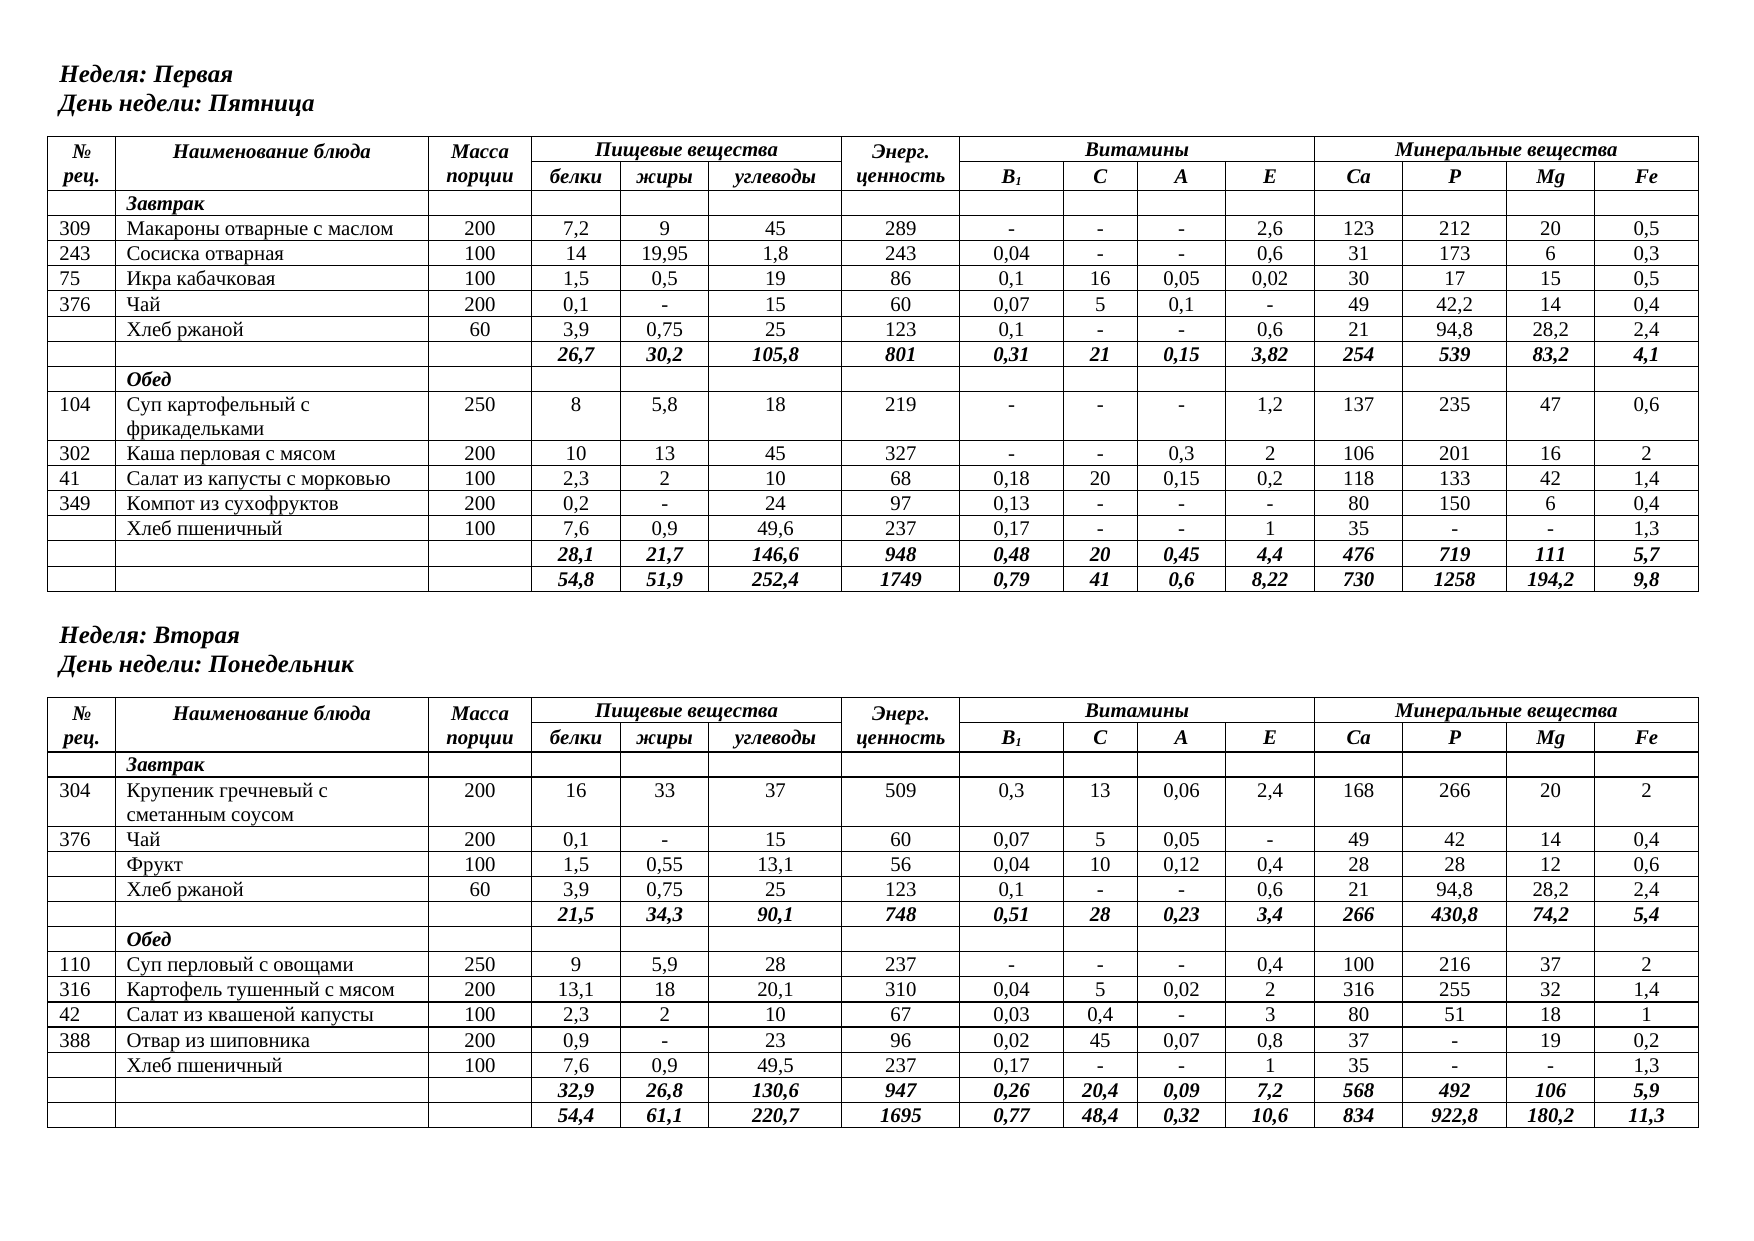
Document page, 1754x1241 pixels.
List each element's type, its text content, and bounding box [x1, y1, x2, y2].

table_cell 200 [429, 216, 531, 240]
table_cell 80 [1315, 1003, 1402, 1026]
table_cell 24 [709, 491, 841, 515]
table_cell 25 [709, 317, 841, 341]
table_header Масса порции [429, 698, 531, 751]
table_header Витамины [960, 137, 1314, 161]
table_cell 18 [1507, 1003, 1594, 1026]
table_cell 0,07 [1138, 1028, 1225, 1052]
table_cell 16 [1507, 441, 1594, 465]
table_cell [532, 753, 620, 776]
table_cell 67 [842, 1003, 959, 1026]
table_cell 173 [1403, 241, 1506, 265]
table_cell 0,6 [1595, 852, 1698, 876]
table_cell 0,15 [1138, 466, 1225, 490]
table_cell 2,4 [1595, 317, 1698, 341]
table_cell 0,07 [960, 291, 1063, 316]
table_cell 0,48 [960, 541, 1063, 566]
table_cell Хлеб ржаной [116, 317, 428, 341]
table_cell 304 [48, 778, 115, 826]
table_cell 1,8 [709, 241, 841, 265]
table_cell Е [1226, 723, 1314, 751]
table_cell 15 [1507, 266, 1594, 290]
table_cell 61,1 [621, 1103, 708, 1127]
table_cell Сосиска отварная [116, 241, 428, 265]
table_cell 0,4 [1595, 827, 1698, 851]
table_cell - [1064, 216, 1137, 240]
table_cell 922,8 [1403, 1103, 1506, 1127]
table_cell 34,3 [621, 902, 708, 926]
table_cell 10 [1064, 852, 1137, 876]
table_cell 0,75 [621, 317, 708, 341]
table_cell 56 [842, 852, 959, 876]
table_cell 12 [1507, 852, 1594, 876]
table_cell 0,03 [960, 1003, 1063, 1026]
table_cell 5,9 [1595, 1078, 1698, 1102]
table_cell [621, 191, 708, 215]
table_cell Суп перловый с овощами [116, 952, 428, 976]
table_cell Салат из капусты с морковью [116, 466, 428, 490]
table_cell [48, 1078, 115, 1102]
table_cell 16 [1064, 266, 1137, 290]
table_cell - [1403, 1028, 1506, 1052]
table_cell - [621, 291, 708, 316]
table_cell [116, 902, 428, 926]
table_cell [48, 753, 115, 776]
table_cell 68 [842, 466, 959, 490]
table_cell [429, 191, 531, 215]
table_cell [1315, 753, 1402, 776]
table_cell 13 [621, 441, 708, 465]
table_cell 28,2 [1507, 317, 1594, 341]
table_cell 3,9 [532, 877, 620, 901]
table_cell 0,2 [1595, 1028, 1698, 1052]
table_cell 0,04 [960, 852, 1063, 876]
table_cell [1595, 753, 1698, 776]
table_cell Каша перловая с мясом [116, 441, 428, 465]
table_cell 42 [48, 1003, 115, 1026]
table_cell 146,6 [709, 541, 841, 566]
table_cell 5 [1064, 291, 1137, 316]
table_cell 289 [842, 216, 959, 240]
table_cell 21,7 [621, 541, 708, 566]
table_cell 492 [1403, 1078, 1506, 1102]
table_cell 45 [1064, 1028, 1137, 1052]
table_cell 168 [1315, 778, 1402, 826]
table_cell 0,32 [1138, 1103, 1225, 1127]
table_cell - [1064, 877, 1137, 901]
table_cell 0,1 [960, 266, 1063, 290]
table_cell 20 [1064, 466, 1137, 490]
table_cell [1403, 191, 1506, 215]
table_cell [429, 567, 531, 591]
table_cell 104 [48, 392, 115, 440]
table_cell [709, 191, 841, 215]
table_cell 302 [48, 441, 115, 465]
table_cell [1064, 927, 1137, 951]
table_cell [1138, 191, 1225, 215]
table_cell 18 [709, 392, 841, 440]
table_cell 0,4 [1226, 952, 1314, 976]
table_cell - [1138, 516, 1225, 540]
table_cell Завтрак [116, 191, 428, 215]
table_cell 42 [1403, 827, 1506, 851]
table_cell 349 [48, 491, 115, 515]
table_cell 45 [709, 441, 841, 465]
table_cell 250 [429, 392, 531, 440]
table_cell 0,2 [1226, 466, 1314, 490]
table_cell 96 [842, 1028, 959, 1052]
table_header Минеральные вещества [1315, 137, 1698, 161]
table_cell [1315, 367, 1402, 391]
table_cell 0,3 [1595, 241, 1698, 265]
table_cell 123 [1315, 216, 1402, 240]
table_cell 0,51 [960, 902, 1063, 926]
table_cell 0,06 [1138, 778, 1225, 826]
table_cell 200 [429, 977, 531, 1001]
table_cell 26,8 [621, 1078, 708, 1102]
table_cell Ca [1315, 162, 1402, 190]
table_cell 133 [1403, 466, 1506, 490]
table_cell 388 [48, 1028, 115, 1052]
table_cell 0,3 [1138, 441, 1225, 465]
table_cell 235 [1403, 392, 1506, 440]
table_cell P [1403, 162, 1506, 190]
table_cell 9 [621, 216, 708, 240]
table_cell [48, 902, 115, 926]
table_cell 48,4 [1064, 1103, 1137, 1127]
table_cell 266 [1403, 778, 1506, 826]
table_cell - [1138, 392, 1225, 440]
table_cell - [1064, 1053, 1137, 1077]
table_cell [532, 191, 620, 215]
table_header Энерг. ценность [842, 698, 959, 751]
table_cell 10 [709, 466, 841, 490]
table_cell 200 [429, 291, 531, 316]
table_cell 0,23 [1138, 902, 1225, 926]
table_cell [429, 367, 531, 391]
table_cell 6 [1507, 491, 1594, 515]
table_cell 100 [429, 241, 531, 265]
table_cell В1 [960, 723, 1063, 751]
table_cell 8,22 [1226, 567, 1314, 591]
table_cell 0,12 [1138, 852, 1225, 876]
table_cell [1064, 367, 1137, 391]
table_cell 1 [1226, 516, 1314, 540]
table_cell Фрукт [116, 852, 428, 876]
table_cell P [1403, 723, 1506, 751]
table_cell 42 [1507, 466, 1594, 490]
table_cell 41 [48, 466, 115, 490]
table_header Наименование блюда [116, 698, 428, 751]
table_cell [842, 191, 959, 215]
table_cell 118 [1315, 466, 1402, 490]
table_cell [1138, 367, 1225, 391]
table_cell 7,2 [532, 216, 620, 240]
table_cell 21 [1315, 877, 1402, 901]
table_cell [1315, 927, 1402, 951]
table_cell - [1138, 216, 1225, 240]
table_cell 237 [842, 516, 959, 540]
table_cell 0,55 [621, 852, 708, 876]
table_header Наименование блюда [116, 137, 428, 190]
table_cell 237 [842, 1053, 959, 1077]
table_cell 28,1 [532, 541, 620, 566]
table_cell - [1138, 1003, 1225, 1026]
table_cell [621, 927, 708, 951]
text День недели: Понедельник [59, 649, 1695, 678]
table_cell 111 [1507, 541, 1594, 566]
table_cell 0,4 [1064, 1003, 1137, 1026]
table_cell 0,79 [960, 567, 1063, 591]
table_cell 54,8 [532, 567, 620, 591]
table_cell [842, 753, 959, 776]
table_cell [621, 367, 708, 391]
table_cell - [1138, 877, 1225, 901]
table_cell 0,4 [1595, 291, 1698, 316]
table_cell 14 [532, 241, 620, 265]
table_header № рец. [48, 698, 115, 751]
table_cell - [960, 441, 1063, 465]
table_cell - [1138, 491, 1225, 515]
table_cell 90,1 [709, 902, 841, 926]
table_cell [116, 1078, 428, 1102]
table_cell 201 [1403, 441, 1506, 465]
table_cell 86 [842, 266, 959, 290]
table_cell 1749 [842, 567, 959, 591]
table_cell 42,2 [1403, 291, 1506, 316]
table_cell 1258 [1403, 567, 1506, 591]
table_cell 49 [1315, 827, 1402, 851]
table_cell 3,82 [1226, 342, 1314, 366]
table_cell 509 [842, 778, 959, 826]
table_cell 30 [1315, 266, 1402, 290]
table_cell 2 [1595, 441, 1698, 465]
table_header Масса порции [429, 137, 531, 190]
table_cell 2,3 [532, 1003, 620, 1026]
table_cell 17 [1403, 266, 1506, 290]
table_cell 49,6 [709, 516, 841, 540]
table_cell [48, 927, 115, 951]
table_cell 1,4 [1595, 466, 1698, 490]
table_cell 100 [429, 1003, 531, 1026]
table_cell Завтрак [116, 753, 428, 776]
table_cell 60 [429, 877, 531, 901]
table_cell 100 [429, 1053, 531, 1077]
table_cell 309 [48, 216, 115, 240]
table_cell 194,2 [1507, 567, 1594, 591]
table_cell Хлеб пшеничный [116, 516, 428, 540]
table_cell 7,6 [532, 516, 620, 540]
table_cell 3 [1226, 1003, 1314, 1026]
table_cell 15 [709, 291, 841, 316]
table_cell Mg [1507, 723, 1594, 751]
table_cell - [1064, 516, 1137, 540]
table_cell - [1064, 441, 1137, 465]
table_cell 123 [842, 877, 959, 901]
table_cell [429, 927, 531, 951]
table_cell 15 [709, 827, 841, 851]
table_cell [429, 753, 531, 776]
table_cell 1,5 [532, 266, 620, 290]
table_cell [1403, 367, 1506, 391]
table_cell 20 [1507, 216, 1594, 240]
table_cell 2 [1595, 952, 1698, 976]
table_cell 0,18 [960, 466, 1063, 490]
table_cell [1226, 367, 1314, 391]
table_cell 0,5 [1595, 266, 1698, 290]
table_cell [48, 191, 115, 215]
table_header Пищевые вещества [532, 698, 841, 722]
table_cell 100 [429, 516, 531, 540]
table_cell 1,4 [1595, 977, 1698, 1001]
table_cell 4,4 [1226, 541, 1314, 566]
table_cell Крупеник гречневый с сметанным соусом [116, 778, 428, 826]
table_cell углеводы [709, 723, 841, 751]
table_cell 1,5 [532, 852, 620, 876]
table_cell 1,2 [1226, 392, 1314, 440]
table_cell 19 [1507, 1028, 1594, 1052]
table_cell 250 [429, 952, 531, 976]
table_cell 0,26 [960, 1078, 1063, 1102]
table_cell - [621, 827, 708, 851]
table_cell 0,2 [532, 491, 620, 515]
table_cell жиры [621, 162, 708, 190]
table_cell [429, 1078, 531, 1102]
table_cell 33 [621, 778, 708, 826]
table_cell Хлеб ржаной [116, 877, 428, 901]
table_cell [1064, 753, 1137, 776]
table_cell 310 [842, 977, 959, 1001]
table_cell 0,17 [960, 1053, 1063, 1077]
table_cell [1138, 927, 1225, 951]
table_cell - [1507, 516, 1594, 540]
table_cell 28 [1315, 852, 1402, 876]
table_cell 243 [842, 241, 959, 265]
table_cell 30,2 [621, 342, 708, 366]
table_cell 0,31 [960, 342, 1063, 366]
table_cell [960, 191, 1063, 215]
table_cell 2 [1595, 778, 1698, 826]
table_cell 110 [48, 952, 115, 976]
table_cell [1226, 753, 1314, 776]
table_cell - [1507, 1053, 1594, 1077]
table_cell 243 [48, 241, 115, 265]
table_cell 23 [709, 1028, 841, 1052]
table_cell 130,6 [709, 1078, 841, 1102]
table_cell 1 [1595, 1003, 1698, 1026]
table_cell 20,1 [709, 977, 841, 1001]
table_cell 948 [842, 541, 959, 566]
table_cell 28 [1403, 852, 1506, 876]
table_cell 266 [1315, 902, 1402, 926]
table_cell [48, 317, 115, 341]
table_cell 0,02 [1226, 266, 1314, 290]
table_cell [1595, 191, 1698, 215]
table_cell - [621, 1028, 708, 1052]
table_cell 7,6 [532, 1053, 620, 1077]
table_cell 10 [532, 441, 620, 465]
table_cell 9,8 [1595, 567, 1698, 591]
table_cell 13,1 [709, 852, 841, 876]
table_cell 212 [1403, 216, 1506, 240]
table_cell Mg [1507, 162, 1594, 190]
table_cell 0,9 [532, 1028, 620, 1052]
table_cell 106 [1507, 1078, 1594, 1102]
table_cell [48, 1053, 115, 1077]
table_cell Картофель тушенный с мясом [116, 977, 428, 1001]
table_cell 35 [1315, 516, 1402, 540]
table_cell 0,04 [960, 977, 1063, 1001]
table_cell 7,2 [1226, 1078, 1314, 1102]
table_cell [48, 877, 115, 901]
table_cell 0,5 [1595, 216, 1698, 240]
table_cell 75 [48, 266, 115, 290]
table_cell 2,4 [1595, 877, 1698, 901]
table_cell 5 [1064, 977, 1137, 1001]
table_cell 200 [429, 1028, 531, 1052]
table_cell 9 [532, 952, 620, 976]
table_cell 45 [709, 216, 841, 240]
table_cell 316 [1315, 977, 1402, 1001]
table_cell - [1064, 491, 1137, 515]
table_cell [1138, 753, 1225, 776]
table_cell [429, 1103, 531, 1127]
table_cell 0,09 [1138, 1078, 1225, 1102]
table_cell [532, 367, 620, 391]
table_cell 0,4 [1226, 852, 1314, 876]
table_header Энерг. ценность [842, 137, 959, 190]
table_cell 100 [429, 266, 531, 290]
table_cell 41 [1064, 567, 1137, 591]
table_cell 1 [1226, 1053, 1314, 1077]
table_cell [709, 753, 841, 776]
table_header Пищевые вещества [532, 137, 841, 161]
table_cell 6 [1507, 241, 1594, 265]
table_header Минеральные вещества [1315, 698, 1698, 722]
table_cell 327 [842, 441, 959, 465]
table_cell Чай [116, 291, 428, 316]
table_cell [429, 342, 531, 366]
table_cell Хлеб пшеничный [116, 1053, 428, 1077]
table_cell 0,02 [960, 1028, 1063, 1052]
table_cell - [621, 491, 708, 515]
table_cell 0,4 [1595, 491, 1698, 515]
table_cell 0,5 [621, 266, 708, 290]
table_cell 252,4 [709, 567, 841, 591]
table_cell [116, 342, 428, 366]
table_cell 20,4 [1064, 1078, 1137, 1102]
table_cell [48, 1103, 115, 1127]
table_cell 200 [429, 827, 531, 851]
table_cell 13,1 [532, 977, 620, 1001]
table_cell [48, 852, 115, 876]
table_cell С [1064, 162, 1137, 190]
table_cell углеводы [709, 162, 841, 190]
table_cell [709, 927, 841, 951]
table_cell [1595, 367, 1698, 391]
table_cell - [1064, 952, 1137, 976]
table_cell Чай [116, 827, 428, 851]
table_cell 20 [1507, 778, 1594, 826]
table_cell [960, 753, 1063, 776]
table_cell [1226, 927, 1314, 951]
table_cell 219 [842, 392, 959, 440]
table_cell 200 [429, 441, 531, 465]
table_cell 60 [429, 317, 531, 341]
table_cell 31 [1315, 241, 1402, 265]
table_cell 0,05 [1138, 827, 1225, 851]
table_cell [1403, 927, 1506, 951]
table_cell - [960, 952, 1063, 976]
table_cell 37 [1315, 1028, 1402, 1052]
table_cell 0,77 [960, 1103, 1063, 1127]
table_cell - [1403, 1053, 1506, 1077]
table_cell 28 [709, 952, 841, 976]
table_cell [1403, 753, 1506, 776]
table_cell [1064, 191, 1137, 215]
table_cell 0,45 [1138, 541, 1225, 566]
table_cell 834 [1315, 1103, 1402, 1127]
table_cell 0,15 [1138, 342, 1225, 366]
table_cell 19 [709, 266, 841, 290]
table_cell В1 [960, 162, 1063, 190]
table_cell белки [532, 162, 620, 190]
table_cell 0,07 [960, 827, 1063, 851]
table_cell 0,75 [621, 877, 708, 901]
text Неделя: Первая [59, 59, 1695, 88]
table_cell 13 [1064, 778, 1137, 826]
table_cell 25 [709, 877, 841, 901]
table_cell 32,9 [532, 1078, 620, 1102]
table_cell 97 [842, 491, 959, 515]
table_cell 80 [1315, 491, 1402, 515]
table_cell 16 [532, 778, 620, 826]
table_cell 26,7 [532, 342, 620, 366]
table_cell [709, 367, 841, 391]
table_cell 19,95 [621, 241, 708, 265]
table_cell 0,1 [532, 291, 620, 316]
table_cell 0,1 [960, 877, 1063, 901]
table_cell Макароны отварные с маслом [116, 216, 428, 240]
table_cell 1695 [842, 1103, 959, 1127]
table_cell 2 [1226, 977, 1314, 1001]
table_cell [621, 753, 708, 776]
table_cell [960, 367, 1063, 391]
table_cell - [1138, 241, 1225, 265]
table_cell 0,1 [960, 317, 1063, 341]
table_cell Fe [1595, 162, 1698, 190]
table_cell 94,8 [1403, 317, 1506, 341]
table_cell 0,9 [621, 1053, 708, 1077]
table_cell 376 [48, 827, 115, 851]
table_cell [532, 927, 620, 951]
table_cell [1315, 191, 1402, 215]
table_cell 0,02 [1138, 977, 1225, 1001]
table_cell жиры [621, 723, 708, 751]
table_cell 51 [1403, 1003, 1506, 1026]
table_cell - [1138, 952, 1225, 976]
table_cell 5 [1064, 827, 1137, 851]
table_cell 137 [1315, 392, 1402, 440]
table_cell [1507, 191, 1594, 215]
table_cell 150 [1403, 491, 1506, 515]
table_cell Икра кабачковая [116, 266, 428, 290]
table_cell 5,7 [1595, 541, 1698, 566]
table_cell 947 [842, 1078, 959, 1102]
table_cell 748 [842, 902, 959, 926]
table_cell 2 [621, 1003, 708, 1026]
table_cell - [960, 392, 1063, 440]
table_cell 74,2 [1507, 902, 1594, 926]
table_cell Обед [116, 367, 428, 391]
table_cell 200 [429, 491, 531, 515]
table_cell [960, 927, 1063, 951]
table_cell 47 [1507, 392, 1594, 440]
table_cell 10 [709, 1003, 841, 1026]
table_cell [1507, 753, 1594, 776]
table_cell [116, 567, 428, 591]
table_cell [842, 367, 959, 391]
table_cell 14 [1507, 827, 1594, 851]
table_cell - [1138, 317, 1225, 341]
table_cell [1507, 927, 1594, 951]
table_cell [48, 367, 115, 391]
table_cell [48, 541, 115, 566]
table_cell Ca [1315, 723, 1402, 751]
table_cell 49 [1315, 291, 1402, 316]
table_header Витамины [960, 698, 1314, 722]
table_cell 100 [429, 852, 531, 876]
table_cell 37 [709, 778, 841, 826]
table_cell 2,6 [1226, 216, 1314, 240]
table_cell 37 [1507, 952, 1594, 976]
table_cell 376 [48, 291, 115, 316]
table_cell - [1226, 491, 1314, 515]
table_cell 1,3 [1595, 516, 1698, 540]
table_cell - [1403, 516, 1506, 540]
table_cell [116, 1103, 428, 1127]
table_cell 180,2 [1507, 1103, 1594, 1127]
table_cell 2 [621, 466, 708, 490]
table_cell - [1064, 392, 1137, 440]
table_cell 5,9 [621, 952, 708, 976]
table_cell - [1226, 291, 1314, 316]
table_cell [1595, 927, 1698, 951]
text День недели: Пятница [59, 88, 1695, 117]
table_cell 0,05 [1138, 266, 1225, 290]
table_cell С [1064, 723, 1137, 751]
table_cell [48, 516, 115, 540]
table_cell 2,4 [1226, 778, 1314, 826]
table_cell 32 [1507, 977, 1594, 1001]
table_cell [48, 567, 115, 591]
table_cell 2,3 [532, 466, 620, 490]
table_cell [1226, 191, 1314, 215]
table_cell 3,4 [1226, 902, 1314, 926]
table_cell белки [532, 723, 620, 751]
table_cell 100 [1315, 952, 1402, 976]
table_cell 801 [842, 342, 959, 366]
table_cell 94,8 [1403, 877, 1506, 901]
table_cell 316 [48, 977, 115, 1001]
table_cell 28 [1064, 902, 1137, 926]
table_cell 51,9 [621, 567, 708, 591]
table_cell Обед [116, 927, 428, 951]
table_cell 0,9 [621, 516, 708, 540]
table_cell [116, 541, 428, 566]
table_cell Компот из сухофруктов [116, 491, 428, 515]
table_cell Fe [1595, 723, 1698, 751]
table_cell А [1138, 723, 1225, 751]
table_cell 0,8 [1226, 1028, 1314, 1052]
table_cell 21,5 [532, 902, 620, 926]
table_cell 255 [1403, 977, 1506, 1001]
table_cell 0,6 [1226, 241, 1314, 265]
table_cell [429, 902, 531, 926]
table_cell 4,1 [1595, 342, 1698, 366]
table_cell А [1138, 162, 1225, 190]
table_cell 0,1 [532, 827, 620, 851]
table_cell 105,8 [709, 342, 841, 366]
table_cell 254 [1315, 342, 1402, 366]
table_cell 5,4 [1595, 902, 1698, 926]
table_cell 60 [842, 291, 959, 316]
table_cell 123 [842, 317, 959, 341]
table_cell 11,3 [1595, 1103, 1698, 1127]
table_cell 0,6 [1226, 877, 1314, 901]
table_cell 18 [621, 977, 708, 1001]
table_cell - [1226, 827, 1314, 851]
table_cell 83,2 [1507, 342, 1594, 366]
table_cell 476 [1315, 541, 1402, 566]
table_cell 237 [842, 952, 959, 976]
table_cell - [1064, 317, 1137, 341]
table_cell 0,6 [1226, 317, 1314, 341]
table_cell 0,6 [1138, 567, 1225, 591]
table_cell 2 [1226, 441, 1314, 465]
table_header № рец. [48, 137, 115, 190]
table_cell [1507, 367, 1594, 391]
table_cell 430,8 [1403, 902, 1506, 926]
table_cell 49,5 [709, 1053, 841, 1077]
table_cell 21 [1064, 342, 1137, 366]
table_cell Отвар из шиповника [116, 1028, 428, 1052]
table_cell 0,04 [960, 241, 1063, 265]
table_cell 8 [532, 392, 620, 440]
table_cell 100 [429, 466, 531, 490]
table_cell 0,6 [1595, 392, 1698, 440]
table_cell 20 [1064, 541, 1137, 566]
table_cell 200 [429, 778, 531, 826]
table_cell 216 [1403, 952, 1506, 976]
table_cell 220,7 [709, 1103, 841, 1127]
table_cell 719 [1403, 541, 1506, 566]
table_cell 28,2 [1507, 877, 1594, 901]
table_cell 0,3 [960, 778, 1063, 826]
table_cell 5,8 [621, 392, 708, 440]
table_cell Салат из квашеной капусты [116, 1003, 428, 1026]
text Неделя: Вторая [59, 620, 1695, 649]
table_cell 106 [1315, 441, 1402, 465]
table_cell Суп картофельный с фрикадельками [116, 392, 428, 440]
table_cell 730 [1315, 567, 1402, 591]
table_cell 1,3 [1595, 1053, 1698, 1077]
table_cell 10,6 [1226, 1103, 1314, 1127]
table_cell [48, 342, 115, 366]
table_cell 35 [1315, 1053, 1402, 1077]
table_cell 21 [1315, 317, 1402, 341]
table_cell 54,4 [532, 1103, 620, 1127]
table_cell 14 [1507, 291, 1594, 316]
table_cell 0,17 [960, 516, 1063, 540]
table_cell 0,13 [960, 491, 1063, 515]
table_cell 0,1 [1138, 291, 1225, 316]
table_cell 568 [1315, 1078, 1402, 1102]
table_cell [429, 541, 531, 566]
table_cell - [1064, 241, 1137, 265]
table_cell 3,9 [532, 317, 620, 341]
table_cell 539 [1403, 342, 1506, 366]
table_cell - [1138, 1053, 1225, 1077]
table_cell Е [1226, 162, 1314, 190]
table_cell 60 [842, 827, 959, 851]
table_cell [842, 927, 959, 951]
table_cell - [960, 216, 1063, 240]
